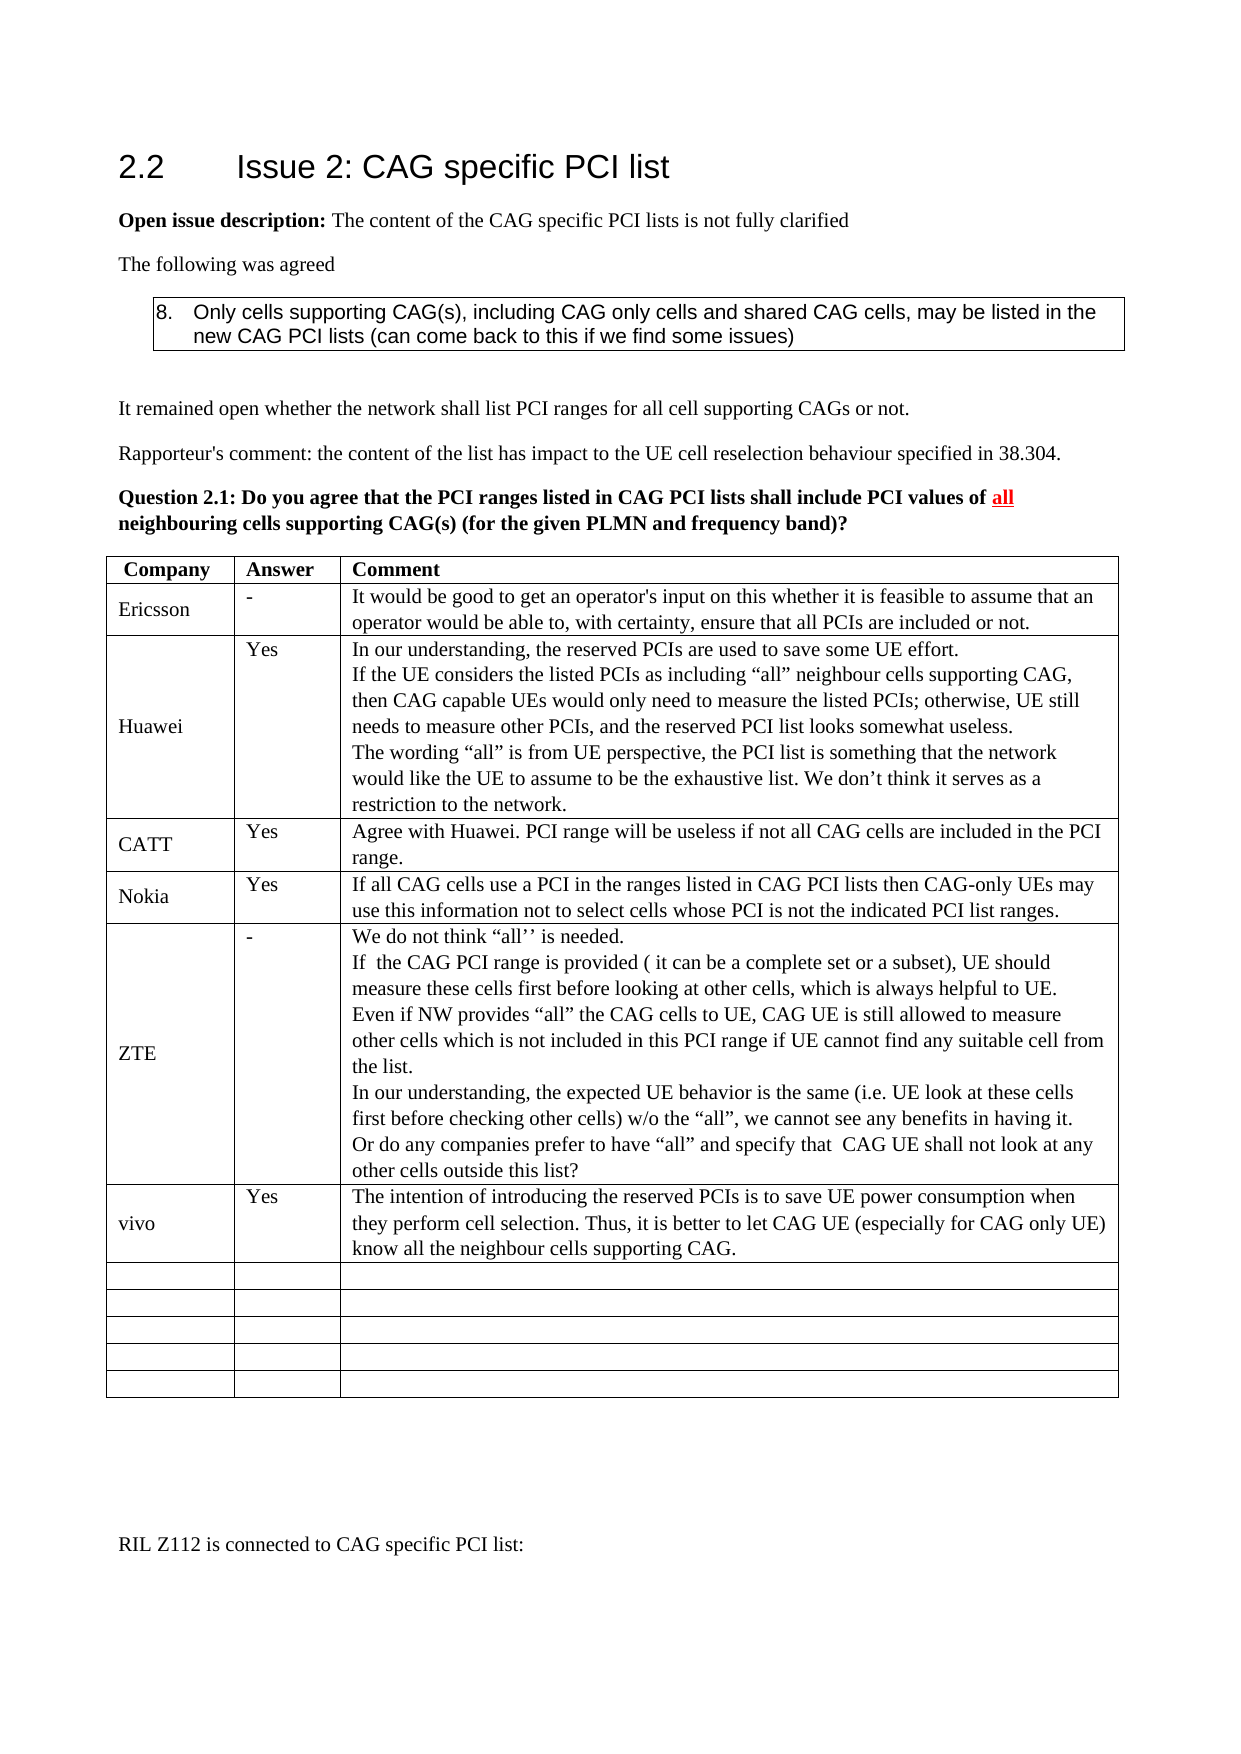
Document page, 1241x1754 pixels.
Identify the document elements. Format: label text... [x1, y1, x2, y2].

text RIL Z112 is connected to CAG specific PCI list: [118, 1532, 1122, 1556]
text Question 2.1: Do you agree that the PCI ranges listed in CAG PCI lists shall include PCI values of all neighbouring cells supporting CAG(s) (for the given PLMN and frequency band)? [118, 485, 1122, 535]
table_cell [107, 1290, 234, 1316]
table_cell [235, 1290, 340, 1316]
table_cell If all CAG cells use a PCI in the ranges listed in CAG PCI lists then CAG-only UEs may use this information not to select cells whose PCI is not the indicated PCI list ranges. [341, 872, 1118, 923]
table_cell - [235, 584, 340, 635]
table_cell ZTE [107, 924, 234, 1183]
text Open issue description: The content of the CAG specific PCI lists is not fully clarified [118, 208, 1122, 232]
table_cell Huawei [107, 636, 234, 818]
text Rapporteur's comment: the content of the list has impact to the UE cell reselection behaviour specified in 38.304. [118, 441, 1122, 465]
table_cell [235, 1263, 340, 1289]
table_cell Yes [235, 819, 340, 871]
table_cell [235, 1371, 340, 1397]
table_cell - [235, 924, 340, 1183]
table_cell [341, 1290, 1118, 1316]
table_cell [341, 1317, 1118, 1343]
table_cell Agree with Huawei. PCI range will be useless if not all CAG cells are included in the PCI range. [341, 819, 1118, 871]
table_cell [107, 1344, 234, 1370]
list Only cells supporting CAG(s), including CAG only cells and shared CAG cells, may be listed in the new CAG PCI lists (can come back to this if we find some issues) [154, 298, 1124, 350]
table_cell [107, 1371, 234, 1397]
table_cell Ericsson [107, 584, 234, 635]
table_cell [107, 1317, 234, 1343]
table_cell The intention of introducing the reserved PCIs is to save UE power consumption when they perform cell selection. Thus, it is better to let CAG UE (especially for CAG only UE) know all the neighbour cells supporting CAG. [341, 1185, 1118, 1262]
table_cell vivo [107, 1185, 234, 1262]
table_cell [107, 1263, 234, 1289]
text The following was agreed [118, 252, 1122, 276]
table_cell CATT [107, 819, 234, 871]
table_cell Yes [235, 1185, 340, 1262]
table_cell In our understanding, the reserved PCIs are used to save some UE effort. If the UE considers the listed PCIs as including “all” neighbour cells supporting CAG, then CAG capable UEs would only need to measure the listed PCIs; otherwise, UE still needs to measure other PCIs, and the reserved PCI list looks somewhat useless. The wording “all” is from UE perspective, the PCI list is something that the network would like the UE to assume to be the exhaustive list. We don’t think it serves as a restriction to the network. [341, 636, 1118, 818]
table_cell It would be good to get an operator's input on this whether it is feasible to assume that an operator would be able to, with certainty, ensure that all PCIs are included or not. [341, 584, 1118, 635]
table_cell [341, 1371, 1118, 1397]
subtitle 2.2 Issue 2: CAG specific PCI list [118, 147, 1122, 186]
table_cell [235, 1344, 340, 1370]
table_cell [341, 1263, 1118, 1289]
table_cell Nokia [107, 872, 234, 923]
table_header Comment [341, 557, 1118, 583]
text It remained open whether the network shall list PCI ranges for all cell supporting CAGs or not. [118, 396, 1122, 420]
table_header Answer [235, 557, 340, 583]
table_cell Yes [235, 872, 340, 923]
table_header Company [107, 557, 234, 583]
table_cell We do not think “all’’ is needed. If the CAG PCI range is provided ( it can be a complete set or a subset), UE should measure these cells first before looking at other cells, which is always helpful to UE. Even if NW provides “all” the CAG cells to UE, CAG UE is still allowed to measure other cells which is not included in this PCI range if UE cannot find any suitable cell from the list. In our understanding, the expected UE behavior is the same (i.e. UE look at these cells first before checking other cells) w/o the “all”, we cannot see any benefits in having it. Or do any companies prefer to have “all” and specify that CAG UE shall not look at any other cells outside this list? [341, 924, 1118, 1183]
table_cell [235, 1317, 340, 1343]
table_cell [341, 1344, 1118, 1370]
table_cell Yes [235, 636, 340, 818]
